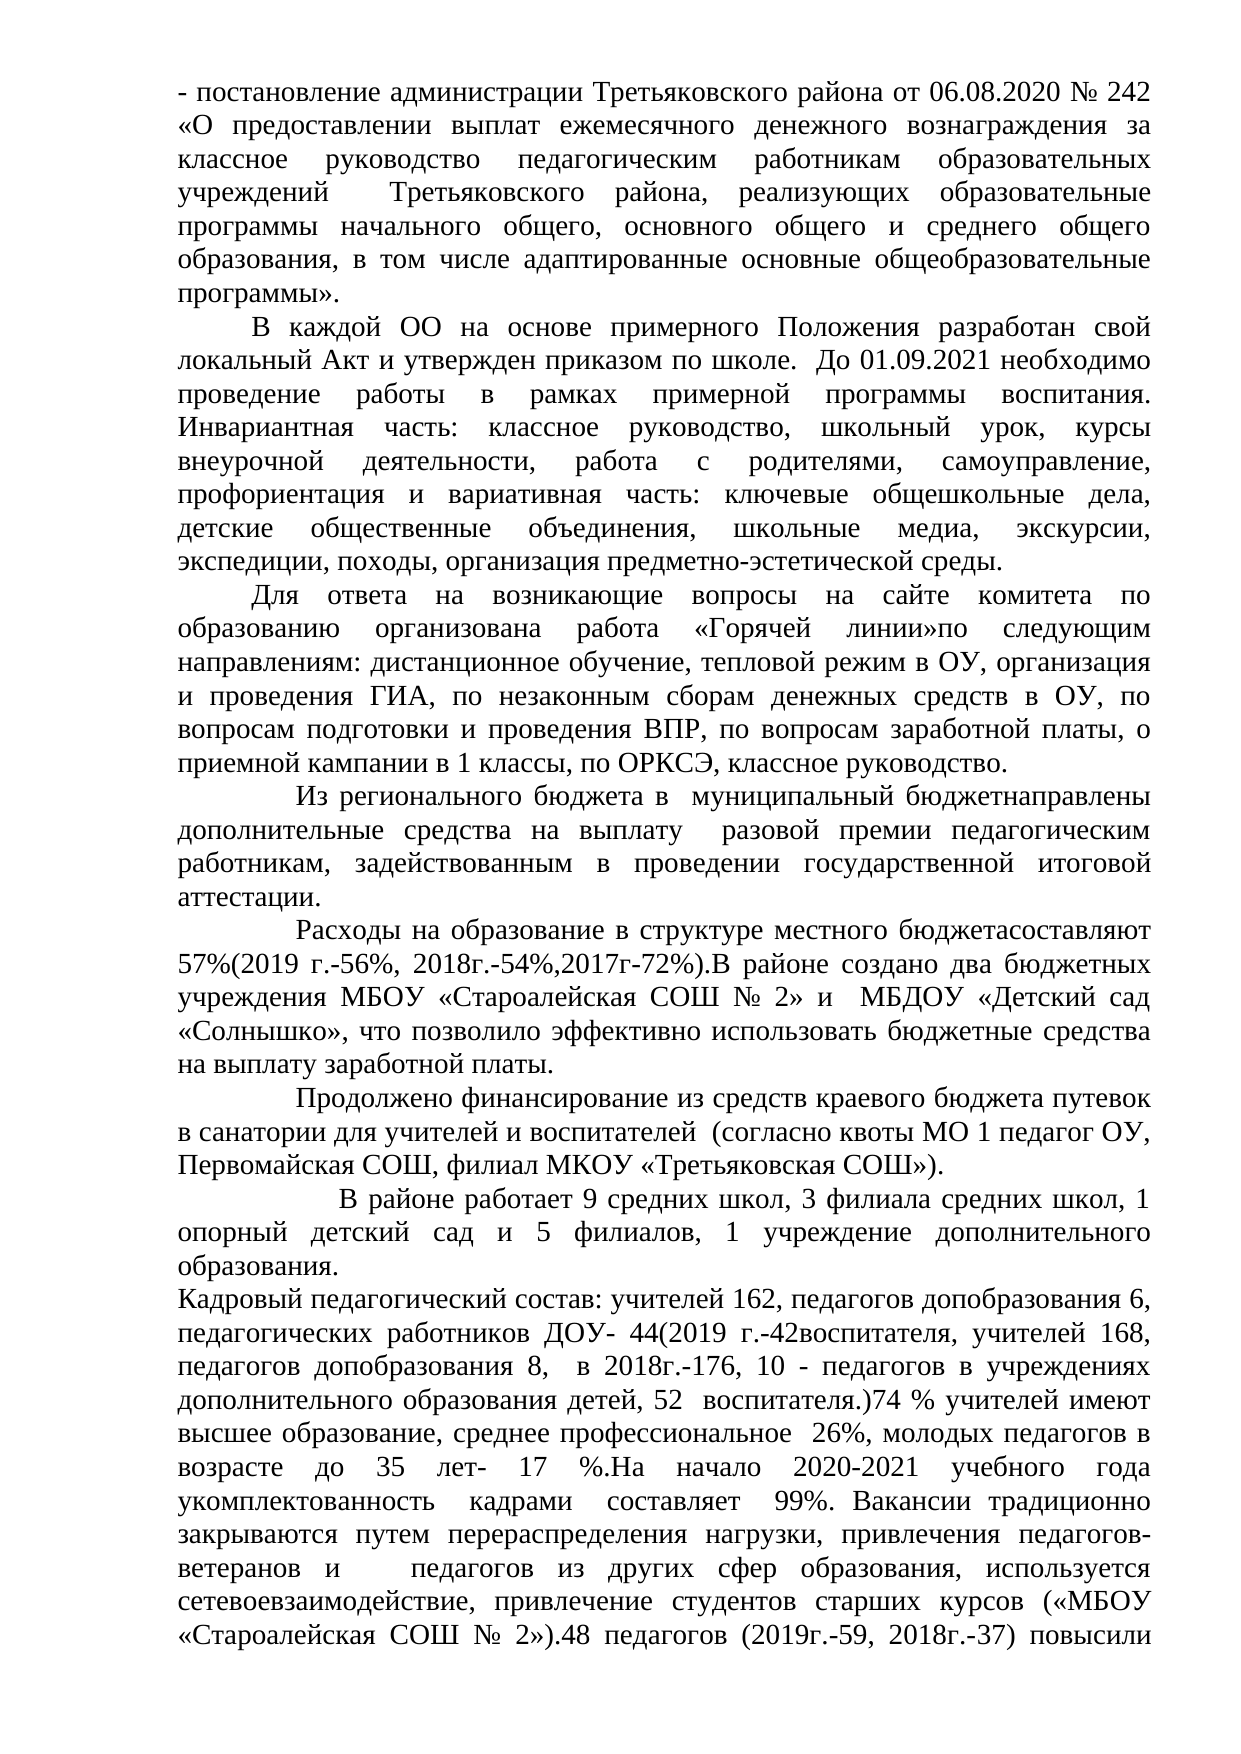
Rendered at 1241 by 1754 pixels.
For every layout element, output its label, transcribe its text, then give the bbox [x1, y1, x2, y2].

text Расходы на образование в структуре местного бюджетасоставляют 57%(2019 г.-56%, 2018г.-54%,2017г-72%).В районе создано два бюджетных учреждения МБОУ «Староалейская СОШ № 2» и МБДОУ «Детский сад «Солнышко», что позволило эффективно использовать бюджетные средства на выплату заработной платы. [177, 912, 1152, 1080]
text Из регионального бюджета в муниципальный бюджетнаправлены дополнительные средства на выплату разовой премии педагогическим работникам, задействованным в проведении государственной итоговой аттестации. [177, 778, 1152, 912]
text В каждой ОО на основе примерного Положения разработан свой локальный Акт и утвержден приказом по школе. До 01.09.2021 необходимо проведение работы в рамках примерной программы воспитания. Инвариантная часть: классное руководство, школьный урок, курсы внеурочной деятельности, работа с родителями, самоуправление, профориентация и вариативная часть: ключевые общешкольные дела, детские общественные объединения, школьные медиа, экскурсии, экспедиции, походы, организация предметно-эстетической среды. [177, 309, 1152, 577]
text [177, 1281, 1152, 1650]
text В районе работает 9 средних школ, 3 филиала средних школ, 1 опорный детский сад и 5 филиалов, 1 учреждение дополнительного образования. [177, 1181, 1152, 1281]
text Продолжено финансирование из средств краевого бюджета путевок в санатории для учителей и воспитателей (согласно квоты МО 1 педагог ОУ, Первомайская СОШ, филиал МКОУ «Третьяковская СОШ»). [177, 1080, 1152, 1181]
text - постановление администрации Третьяковского района от 06.08.2020 № 242 «О предоставлении выплат ежемесячного денежного вознаграждения за классное руководство педагогическим работникам образовательных учреждений Третьяковского района, реализующих образовательные программы начального общего, основного общего и среднего общего образования, в том числе адаптированные основные общеобразовательные программы». [177, 74, 1152, 309]
text Для ответа на возникающие вопросы на сайте комитета по образованию организована работа «Горячей линии»по следующим направлениям: дистанционное обучение, тепловой режим в ОУ, организация и проведения ГИА, по незаконным сборам денежных средств в ОУ, по вопросам подготовки и проведения ВПР, по вопросам заработной платы, о приемной кампании в 1 классы, по ОРКСЭ, классное руководство. [177, 577, 1152, 778]
